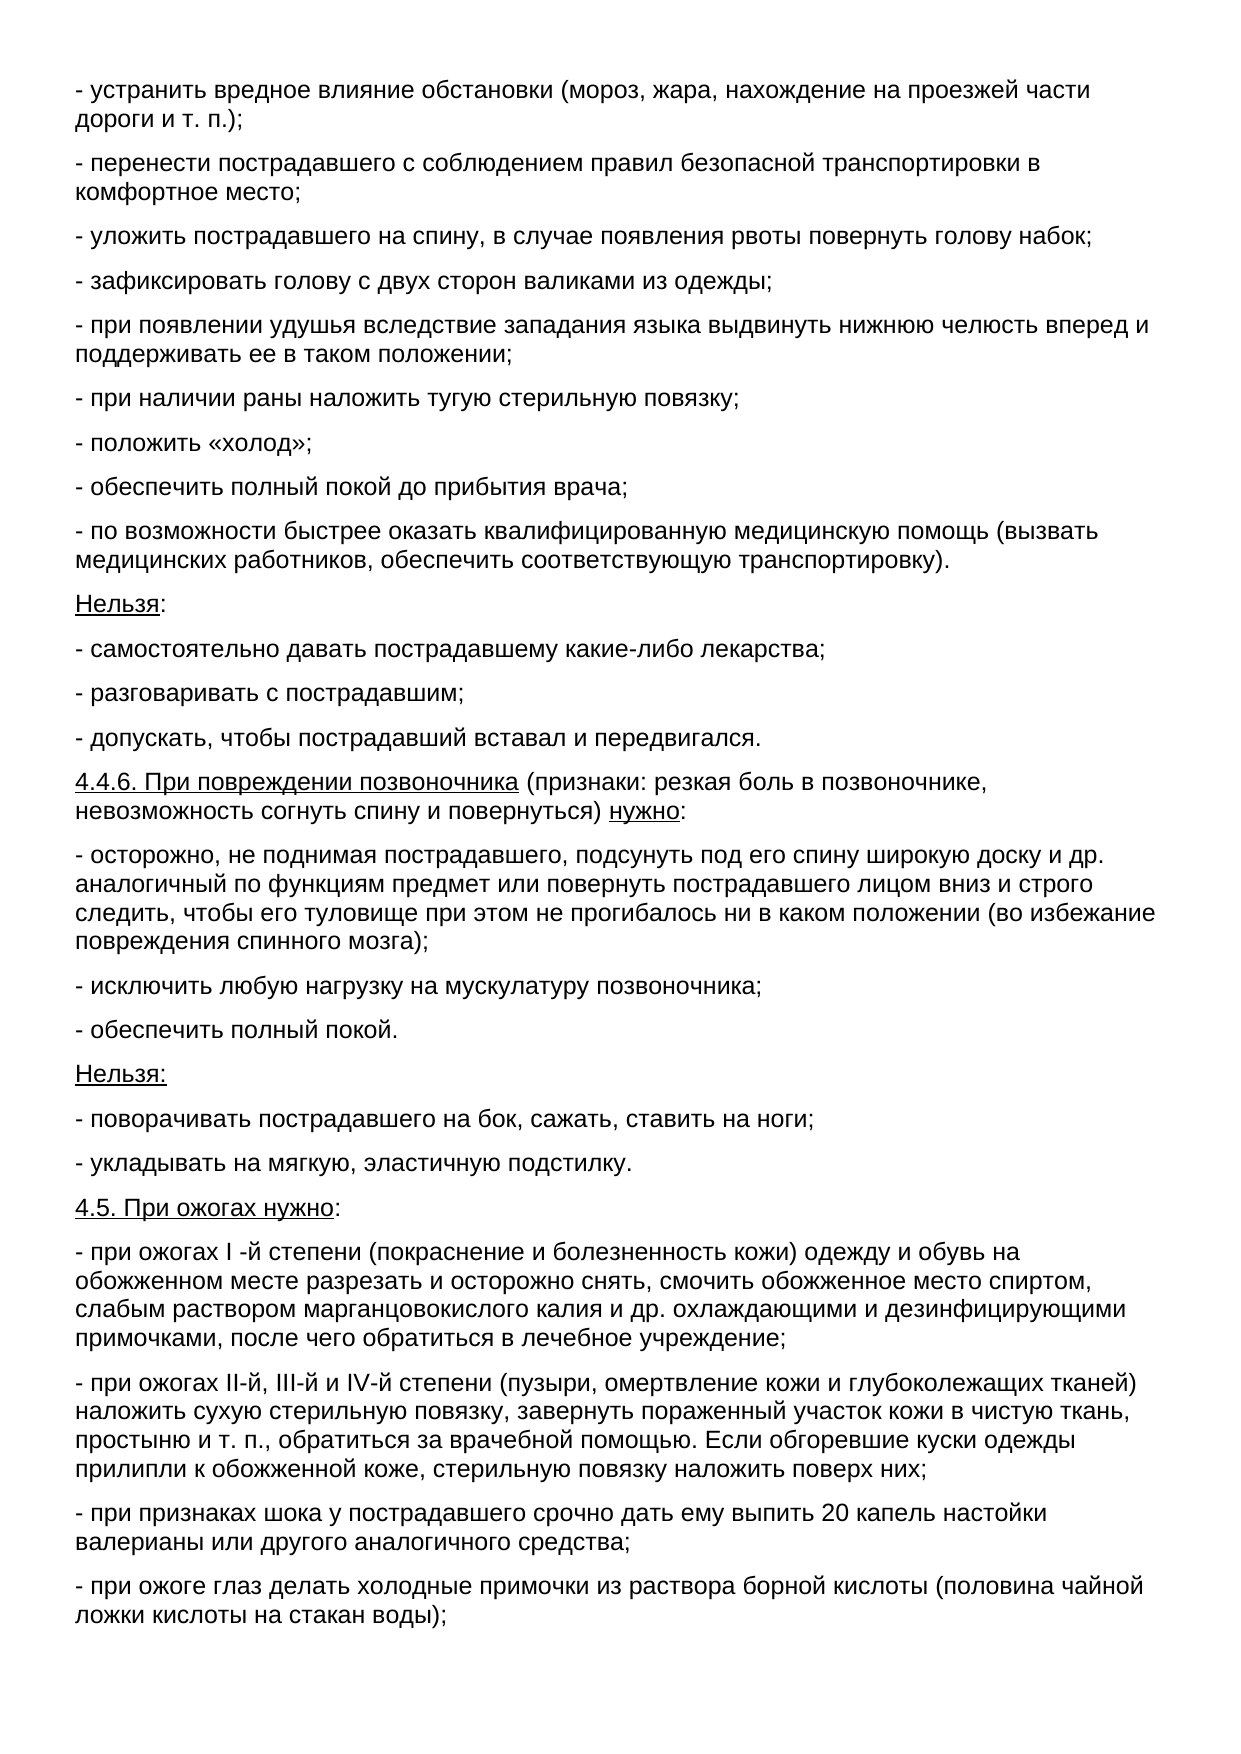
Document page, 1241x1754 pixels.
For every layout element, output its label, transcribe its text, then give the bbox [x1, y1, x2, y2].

text - разговаривать с пострадавшим; [75, 678, 1165, 707]
text - зафиксировать голову с двух сторон валиками из одежды; [75, 266, 1165, 294]
text Нельзя: [75, 589, 1165, 618]
text - устранить вредное влияние обстановки (мороз, жара, нахождение на проезжей части дороги и т. п.); [75, 75, 1165, 132]
text - при ожоге глаз делать холодные примочки из раствора борной кислоты (половина чайной ложки кислоты на стакан воды); [75, 1571, 1165, 1629]
text - уложить пострадавшего на спину, в случае появления рвоты повернуть голову набок; [75, 221, 1165, 250]
text - исключить любую нагрузку на мускулатуру позвоночника; [75, 971, 1165, 999]
text - при ожогах II-й, III-й и IV-й степени (пузыри, омертвление кожи и глубоколежащих тканей) наложить сухую стерильную повязку, завернуть пораженный участок кожи в чистую ткань, простыню и т. п., обратиться за врачебной помощью. Если обгоревшие куски одежды прилипли к обожженной коже, стерильную повязку наложить поверх них; [75, 1367, 1165, 1482]
text - перенести пострадавшего с соблюдением правил безопасной транспортировки в комфортное место; [75, 148, 1165, 206]
text - самостоятельно давать пострадавшему какие-либо лекарства; [75, 634, 1165, 662]
text 4.5. При ожогах нужно: [75, 1192, 1165, 1221]
text - положить «холод»; [75, 427, 1165, 456]
text 4.4.6. При повреждении позвоночника (признаки: резкая боль в позвоночнике, невозможность согнуть спину и повернуться) нужно: [75, 767, 1165, 824]
text - по возможности быстрее оказать квалифицированную медицинскую помощь (вызвать медицинских работников, обеспечить соответствующую транспортировку). [75, 516, 1165, 574]
text - при ожогах I -й степени (покраснение и болезненность кожи) одежду и обувь на обожженном месте разрезать и осторожно снять, смочить обожженное место спиртом, слабым раствором марганцовокислого калия и др. охлаждающими и дезинфицирующими примочками, после чего обратиться в лечебное учреждение; [75, 1237, 1165, 1352]
text - осторожно, не поднимая пострадавшего, подсунуть под его спину широкую доску и др. аналогичный по функциям предмет или повернуть пострадавшего лицом вниз и строго следить, чтобы его туловище при этом не прогибалось ни в каком положении (во избежание повреждения спинного мозга); [75, 840, 1165, 955]
text - при наличии раны наложить тугую стерильную повязку; [75, 383, 1165, 412]
text - при признаках шока у пострадавшего срочно дать ему выпить 20 капель настойки валерианы или другого аналогичного средства; [75, 1498, 1165, 1556]
text - обеспечить полный покой. [75, 1015, 1165, 1044]
text Нельзя: [75, 1059, 1165, 1088]
text - обеспечить полный покой до прибытия врача; [75, 472, 1165, 501]
text - допускать, чтобы пострадавший вставал и передвигался. [75, 722, 1165, 751]
text - при появлении удушья вследствие западания языка выдвинуть нижнюю челюсть вперед и поддерживать ее в таком положении; [75, 310, 1165, 367]
text - поворачивать пострадавшего на бок, сажать, ставить на ноги; [75, 1104, 1165, 1132]
text - укладывать на мягкую, эластичную подстилку. [75, 1148, 1165, 1177]
